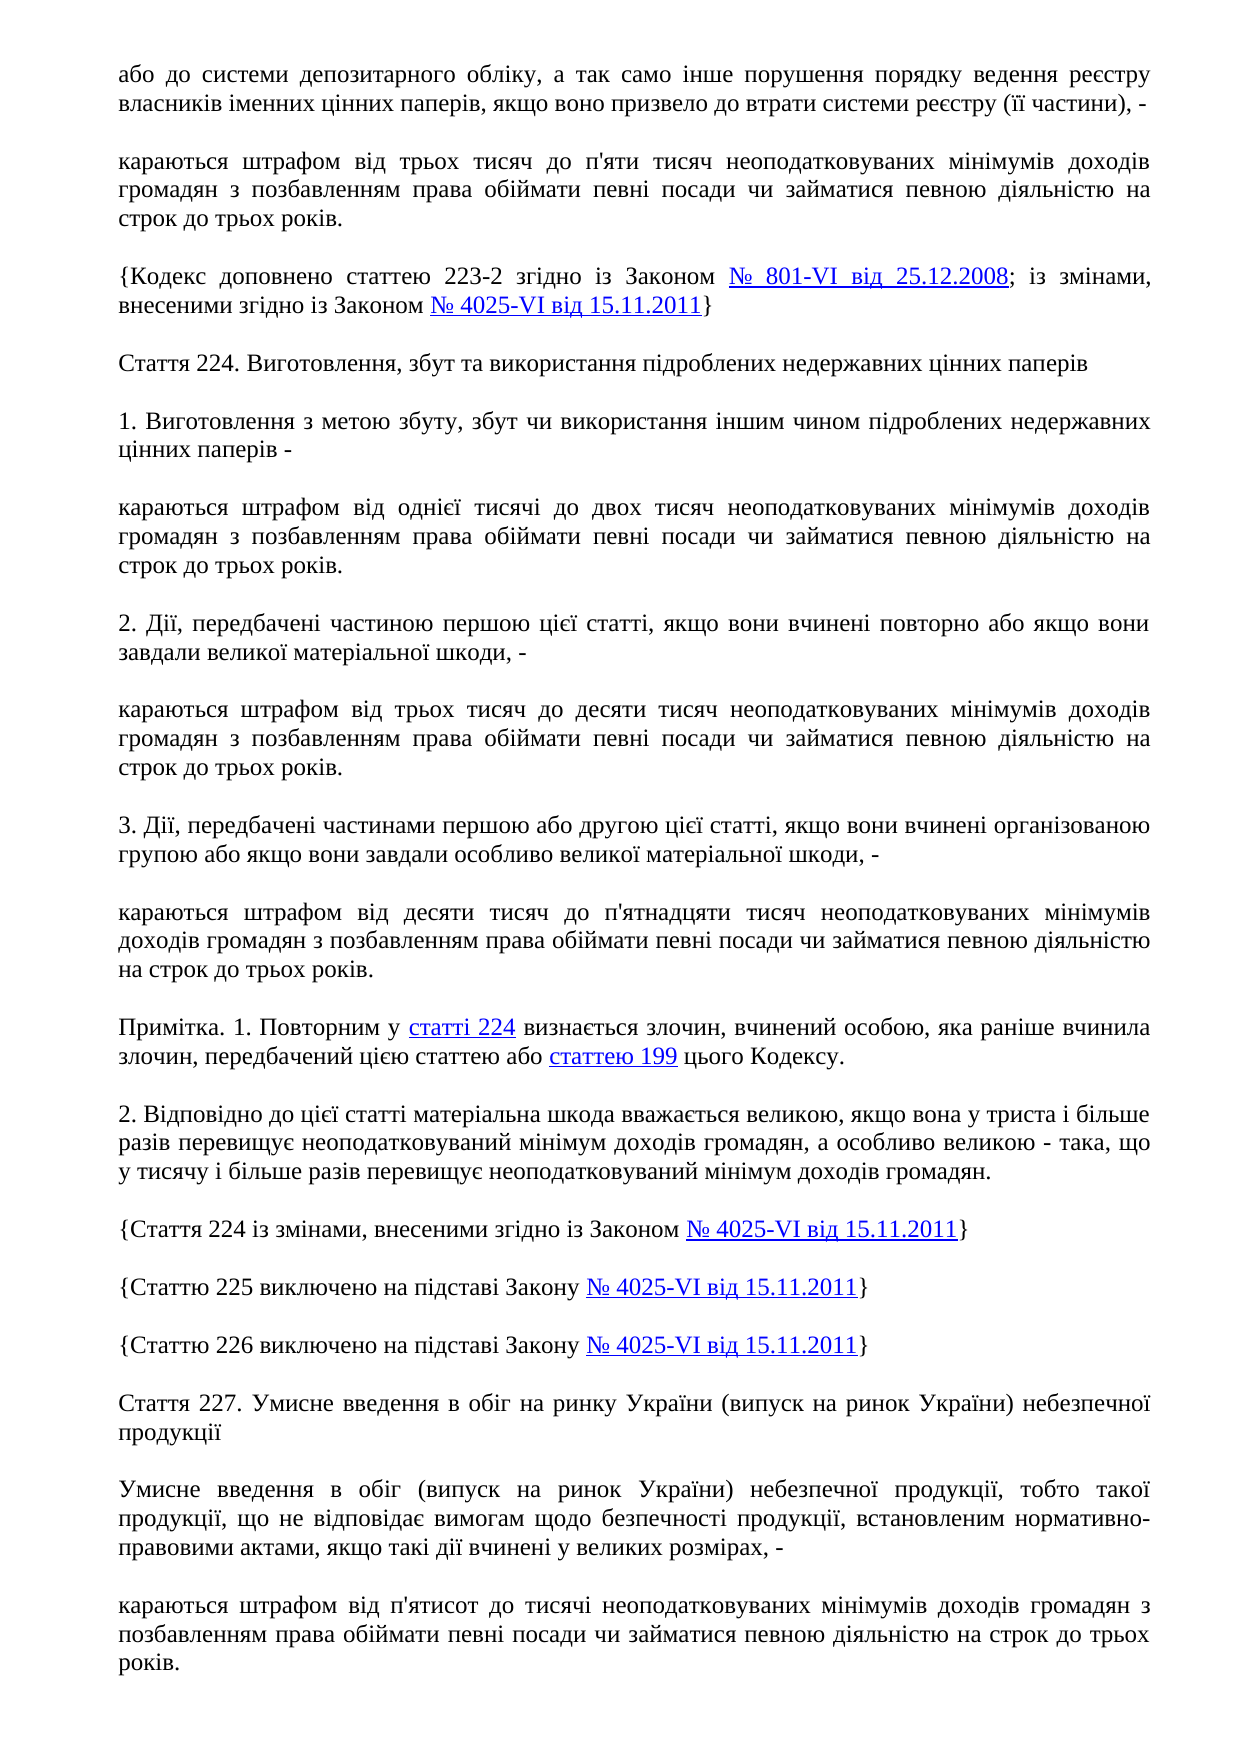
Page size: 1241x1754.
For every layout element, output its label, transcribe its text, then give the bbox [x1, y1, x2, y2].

text {Статтю 226 виключено на підставі Закону № 4025-VI від 15.11.2011} [118, 1330, 1152, 1359]
text Стаття 227. Умисне введення в обіг на ринку України (випуск на ринок України) небезпечної продукції [118, 1388, 1152, 1445]
text Примітка. 1. Повторним у статті 224 визнається злочин, вчинений особою, яка раніше вчинила злочин, передбачений цією статтею або статтею 199 цього Кодексу. [118, 1012, 1152, 1069]
text караються штрафом від однієї тисячі до двох тисяч неоподатковуваних мінімумів доходів громадян з позбавленням права обіймати певні посади чи займатися певною діяльністю на строк до трьох років. [118, 492, 1152, 579]
text 1. Виготовлення з метою збуту, збут чи використання іншим чином підроблених недержавних цінних паперів - [118, 406, 1152, 463]
text 3. Дії, передбачені частинами першою або другою цієї статті, якщо вони вчинені організованою групою або якщо вони завдали особливо великої матеріальної шкоди, - [118, 810, 1152, 867]
text {Кодекс доповнено статтею 223-2 згідно із Законом № 801-VI від 25.12.2008; із змінами, внесеними згідно із Законом № 4025-VI від 15.11.2011} [118, 261, 1152, 319]
text Стаття 224. Виготовлення, збут та використання підроблених недержавних цінних паперів [118, 348, 1152, 377]
text 2. Дії, передбачені частиною першою цієї статті, якщо вони вчинені повторно або якщо вони завдали великої матеріальної шкоди, - [118, 608, 1152, 665]
text караються штрафом від п'ятисот до тисячі неоподатковуваних мінімумів доходів громадян з позбавленням права обіймати певні посади чи займатися певною діяльністю на строк до трьох років. [118, 1590, 1152, 1676]
text Умисне введення в обіг (випуск на ринок України) небезпечної продукції, тобто такої продукції, що не відповідає вимогам щодо безпечності продукції, встановленим нормативно-правовими актами, якщо такі дії вчинені у великих розмірах, - [118, 1474, 1152, 1561]
text {Стаття 224 із змінами, внесеними згідно із Законом № 4025-VI від 15.11.2011} [118, 1214, 1152, 1243]
text караються штрафом від десяти тисяч до п'ятнадцяти тисяч неоподатковуваних мінімумів доходів громадян з позбавленням права обіймати певні посади чи займатися певною діяльністю на строк до трьох років. [118, 897, 1152, 983]
text караються штрафом від трьох тисяч до п'яти тисяч неоподатковуваних мінімумів доходів громадян з позбавленням права обіймати певні посади чи займатися певною діяльністю на строк до трьох років. [118, 146, 1152, 232]
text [118, 59, 1152, 117]
text 2. Відповідно до цієї статті матеріальна шкода вважається великою, якщо вона у триста і більше разів перевищує неоподатковуваний мінімум доходів громадян, а особливо великою - така, що у тисячу і більше разів перевищує неоподатковуваний мінімум доходів громадян. [118, 1099, 1152, 1185]
text {Статтю 225 виключено на підставі Закону № 4025-VI від 15.11.2011} [118, 1272, 1152, 1301]
text караються штрафом від трьох тисяч до десяти тисяч неоподатковуваних мінімумів доходів громадян з позбавленням права обіймати певні посади чи займатися певною діяльністю на строк до трьох років. [118, 694, 1152, 781]
